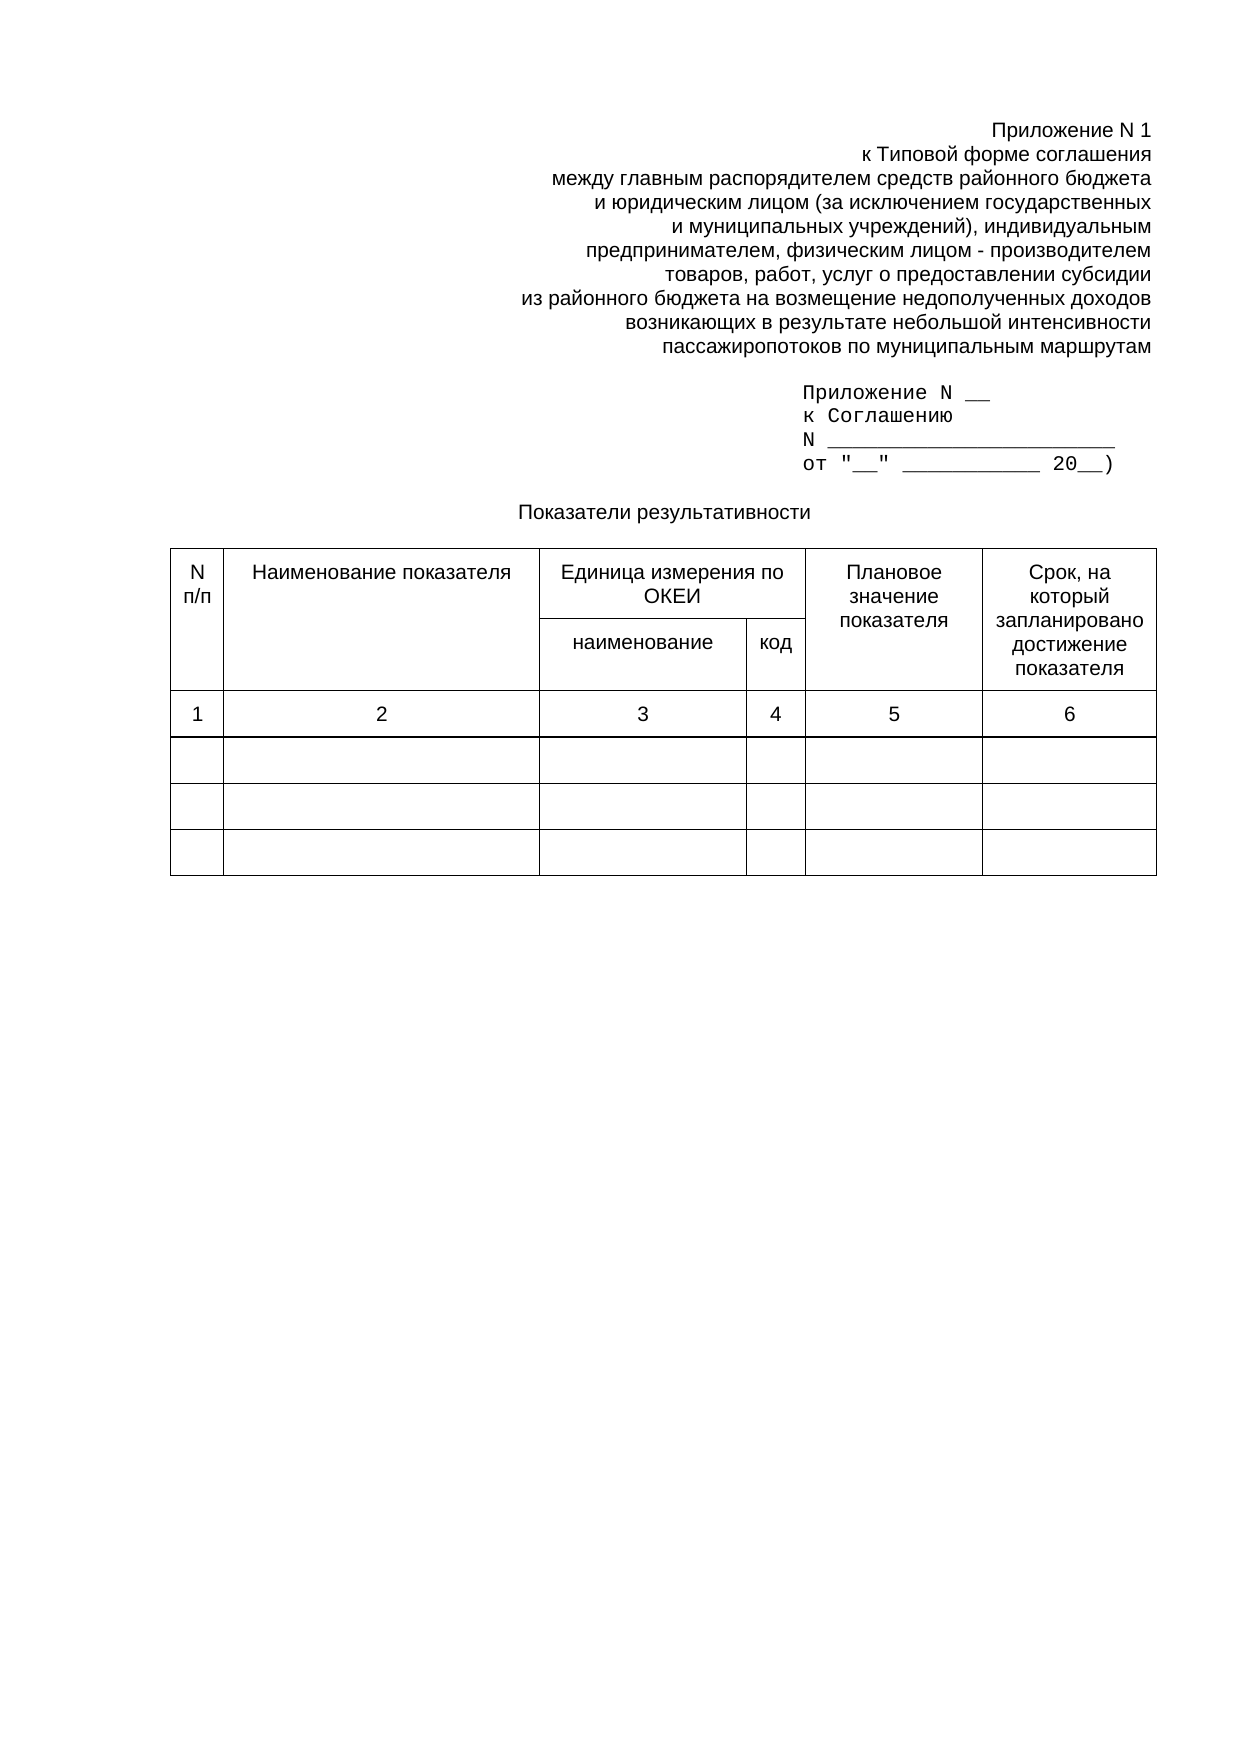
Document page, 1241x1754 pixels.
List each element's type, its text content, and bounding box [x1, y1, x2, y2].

text Показатели результативности [177, 500, 1152, 524]
table_header Единица измерения по ОКЕИ [540, 549, 805, 618]
table_header Срок, на который запланировано достижение показателя [983, 549, 1156, 690]
text пассажиропотоков по муниципальным маршрутам [177, 334, 1152, 358]
table_cell код [747, 619, 805, 690]
table_cell 5 [806, 691, 982, 736]
table_cell 2 [224, 691, 539, 736]
text возникающих в результате небольшой интенсивности [177, 310, 1152, 334]
table_cell 6 [983, 691, 1156, 736]
text между главным распорядителем средств районного бюджета [177, 166, 1152, 190]
text к Типовой форме соглашения [177, 142, 1152, 166]
text Приложение N 1 [177, 118, 1152, 142]
table_cell [540, 784, 746, 829]
table_cell [540, 738, 746, 783]
text Приложение N __ [177, 382, 1152, 405]
table_cell [171, 738, 223, 783]
text предпринимателем, физическим лицом - производителем [177, 238, 1152, 262]
table_cell 1 [171, 691, 223, 736]
text и юридическим лицом (за исключением государственных [177, 190, 1152, 214]
table_cell [806, 830, 982, 875]
table_cell [540, 830, 746, 875]
table_cell 4 [747, 691, 805, 736]
table_cell 3 [540, 691, 746, 736]
table_header N п/п [171, 549, 223, 690]
table_header Плановое значение показателя [806, 549, 982, 690]
table_cell наименование [540, 619, 746, 690]
table_cell [806, 784, 982, 829]
table_cell [806, 738, 982, 783]
table_cell [747, 830, 805, 875]
table_cell [171, 830, 223, 875]
table_cell [983, 830, 1156, 875]
text из районного бюджета на возмещение недополученных доходов [177, 286, 1152, 310]
text N _______________________ [177, 429, 1152, 453]
text и муниципальных учреждений), индивидуальным [177, 214, 1152, 238]
table_cell [171, 784, 223, 829]
table_cell [747, 738, 805, 783]
table_cell [983, 738, 1156, 783]
text к Соглашению [177, 405, 1152, 429]
table_cell [983, 784, 1156, 829]
table_cell [224, 738, 539, 783]
table_cell [747, 784, 805, 829]
table_header Наименование показателя [224, 549, 539, 690]
table_cell [224, 830, 539, 875]
text товаров, работ, услуг о предоставлении субсидии [177, 262, 1152, 286]
text от "__" ___________ 20__) [177, 453, 1152, 476]
table_cell [224, 784, 539, 829]
